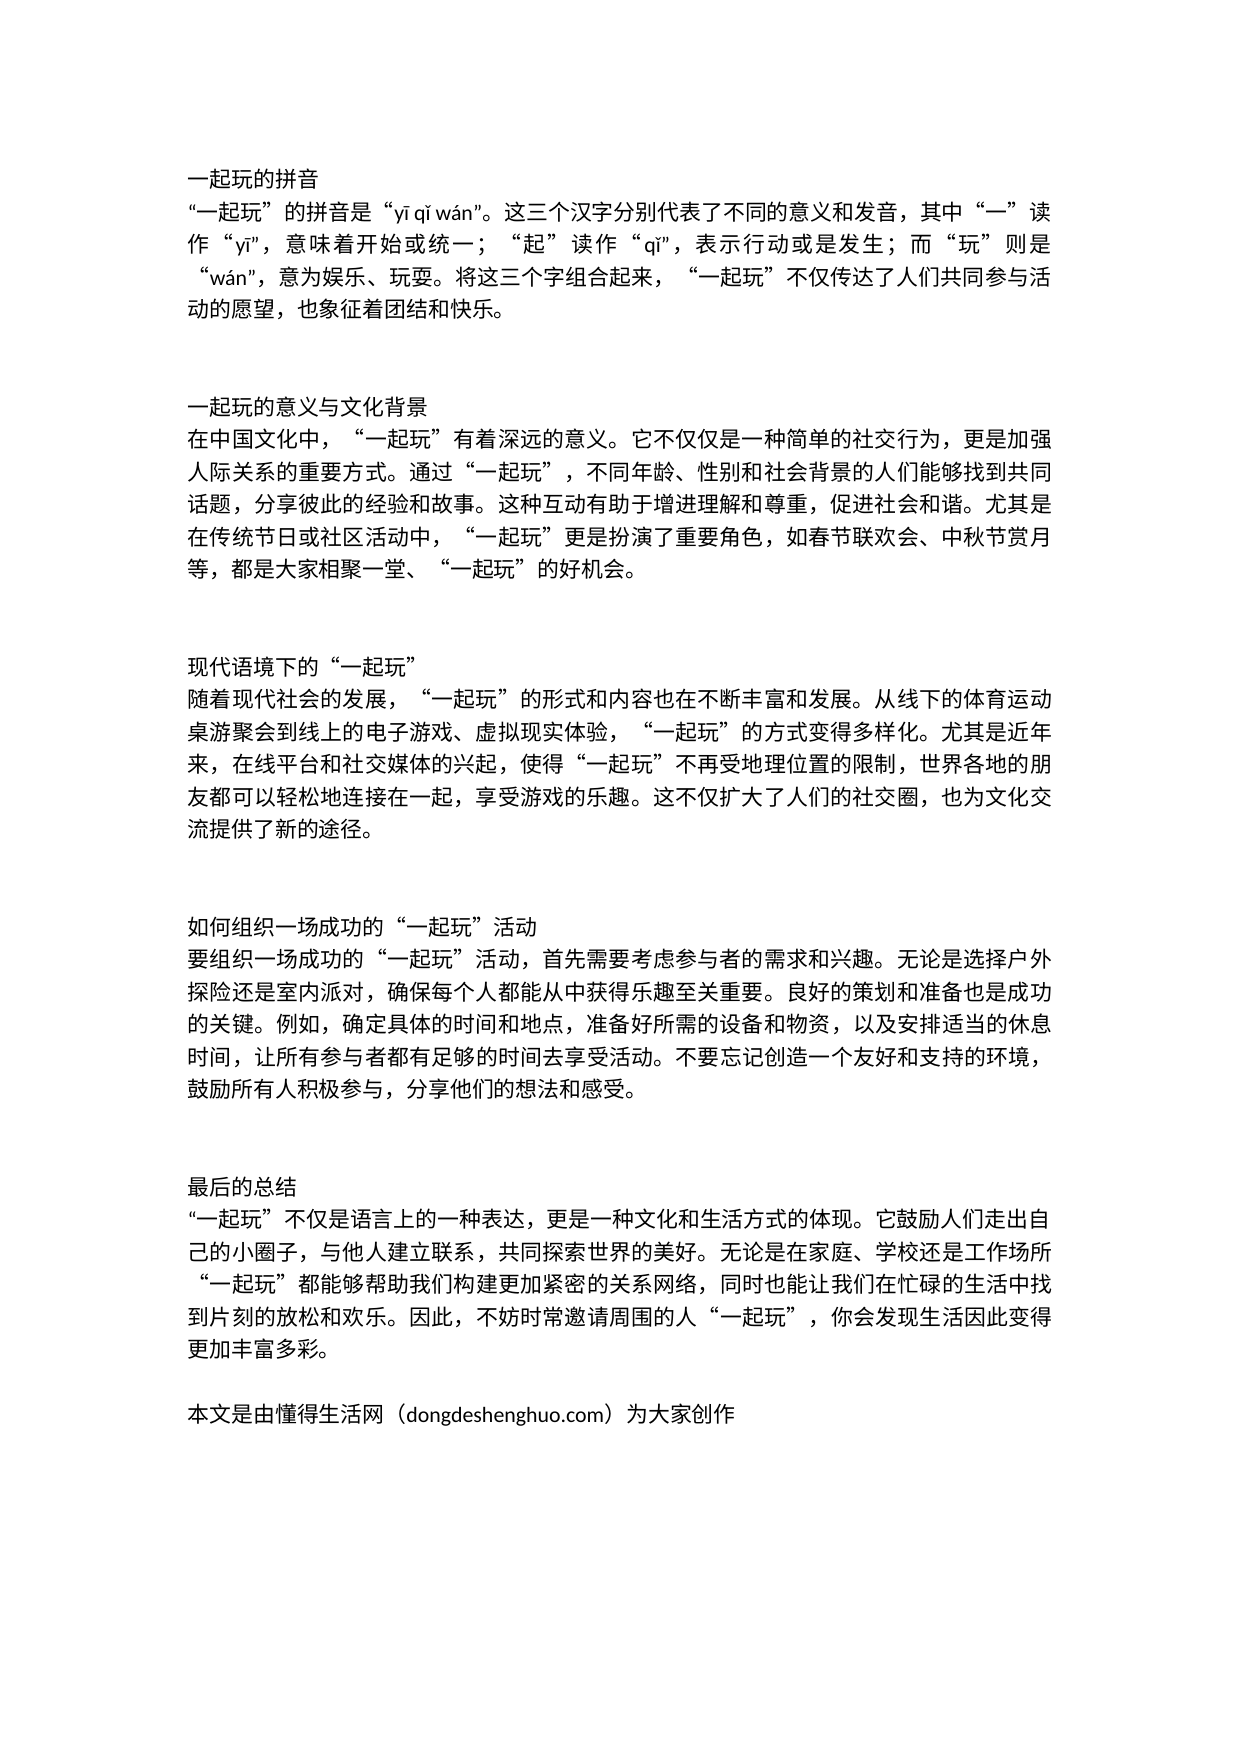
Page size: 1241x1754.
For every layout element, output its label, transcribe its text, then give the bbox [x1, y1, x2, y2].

text 在中国文化中，“一起玩”有着深远的意义。它不仅仅是一种简单的社交行为，更是加强人际关系的重要方式。通过“一起玩”，不同年龄、性别和社会背景的人们能够找到共同话题，分享彼此的经验和故事。这种互动有助于增进理解和尊重，促进社会和谐。尤其是在传统节日或社区活动中，“一起玩”更是扮演了重要角色，如春节联欢会、中秋节赏月等，都是大家相聚一堂、“一起玩”的好机会。 [187, 422, 1053, 584]
text 一起玩的意义与文化背景 [187, 389, 1053, 422]
text 最后的总结 [187, 1169, 1053, 1202]
text 随着现代社会的发展，“一起玩”的形式和内容也在不断丰富和发展。从线下的体育运动、桌游聚会到线上的电子游戏、虚拟现实体验，“一起玩”的方式变得多样化。尤其是近年来，在线平台和社交媒体的兴起，使得“一起玩”不再受地理位置的限制，世界各地的朋友都可以轻松地连接在一起，享受游戏的乐趣。这不仅扩大了人们的社交圈，也为文化交流提供了新的途径。 [187, 682, 1053, 844]
text 要组织一场成功的“一起玩”活动，首先需要考虑参与者的需求和兴趣。无论是选择户外探险还是室内派对，确保每个人都能从中获得乐趣至关重要。良好的策划和准备也是成功的关键。例如，确定具体的时间和地点，准备好所需的设备和物资，以及安排适当的休息时间，让所有参与者都有足够的时间去享受活动。不要忘记创造一个友好和支持的环境，鼓励所有人积极参与，分享他们的想法和感受。 [187, 942, 1053, 1104]
text 本文是由懂得生活网（dongdeshenghuo.com）为大家创作 [187, 1397, 1053, 1429]
text 一起玩的拼音 [187, 162, 1053, 194]
text 现代语境下的“一起玩” [187, 649, 1053, 682]
text “一起玩”的拼音是“yī qǐ wán”。这三个汉字分别代表了不同的意义和发音，其中“一”读作“yī”，意味着开始或统一；“起”读作“qǐ”，表示行动或是发生；而“玩”则是“wán”，意为娱乐、玩耍。将这三个字组合起来，“一起玩”不仅传达了人们共同参与活动的愿望，也象征着团结和快乐。 [187, 194, 1053, 324]
text “一起玩”不仅是语言上的一种表达，更是一种文化和生活方式的体现。它鼓励人们走出自己的小圈子，与他人建立联系，共同探索世界的美好。无论是在家庭、学校还是工作场所，“一起玩”都能够帮助我们构建更加紧密的关系网络，同时也能让我们在忙碌的生活中找到片刻的放松和欢乐。因此，不妨时常邀请周围的人“一起玩”，你会发现生活因此变得更加丰富多彩。 [187, 1202, 1053, 1364]
text 如何组织一场成功的“一起玩”活动 [187, 909, 1053, 942]
